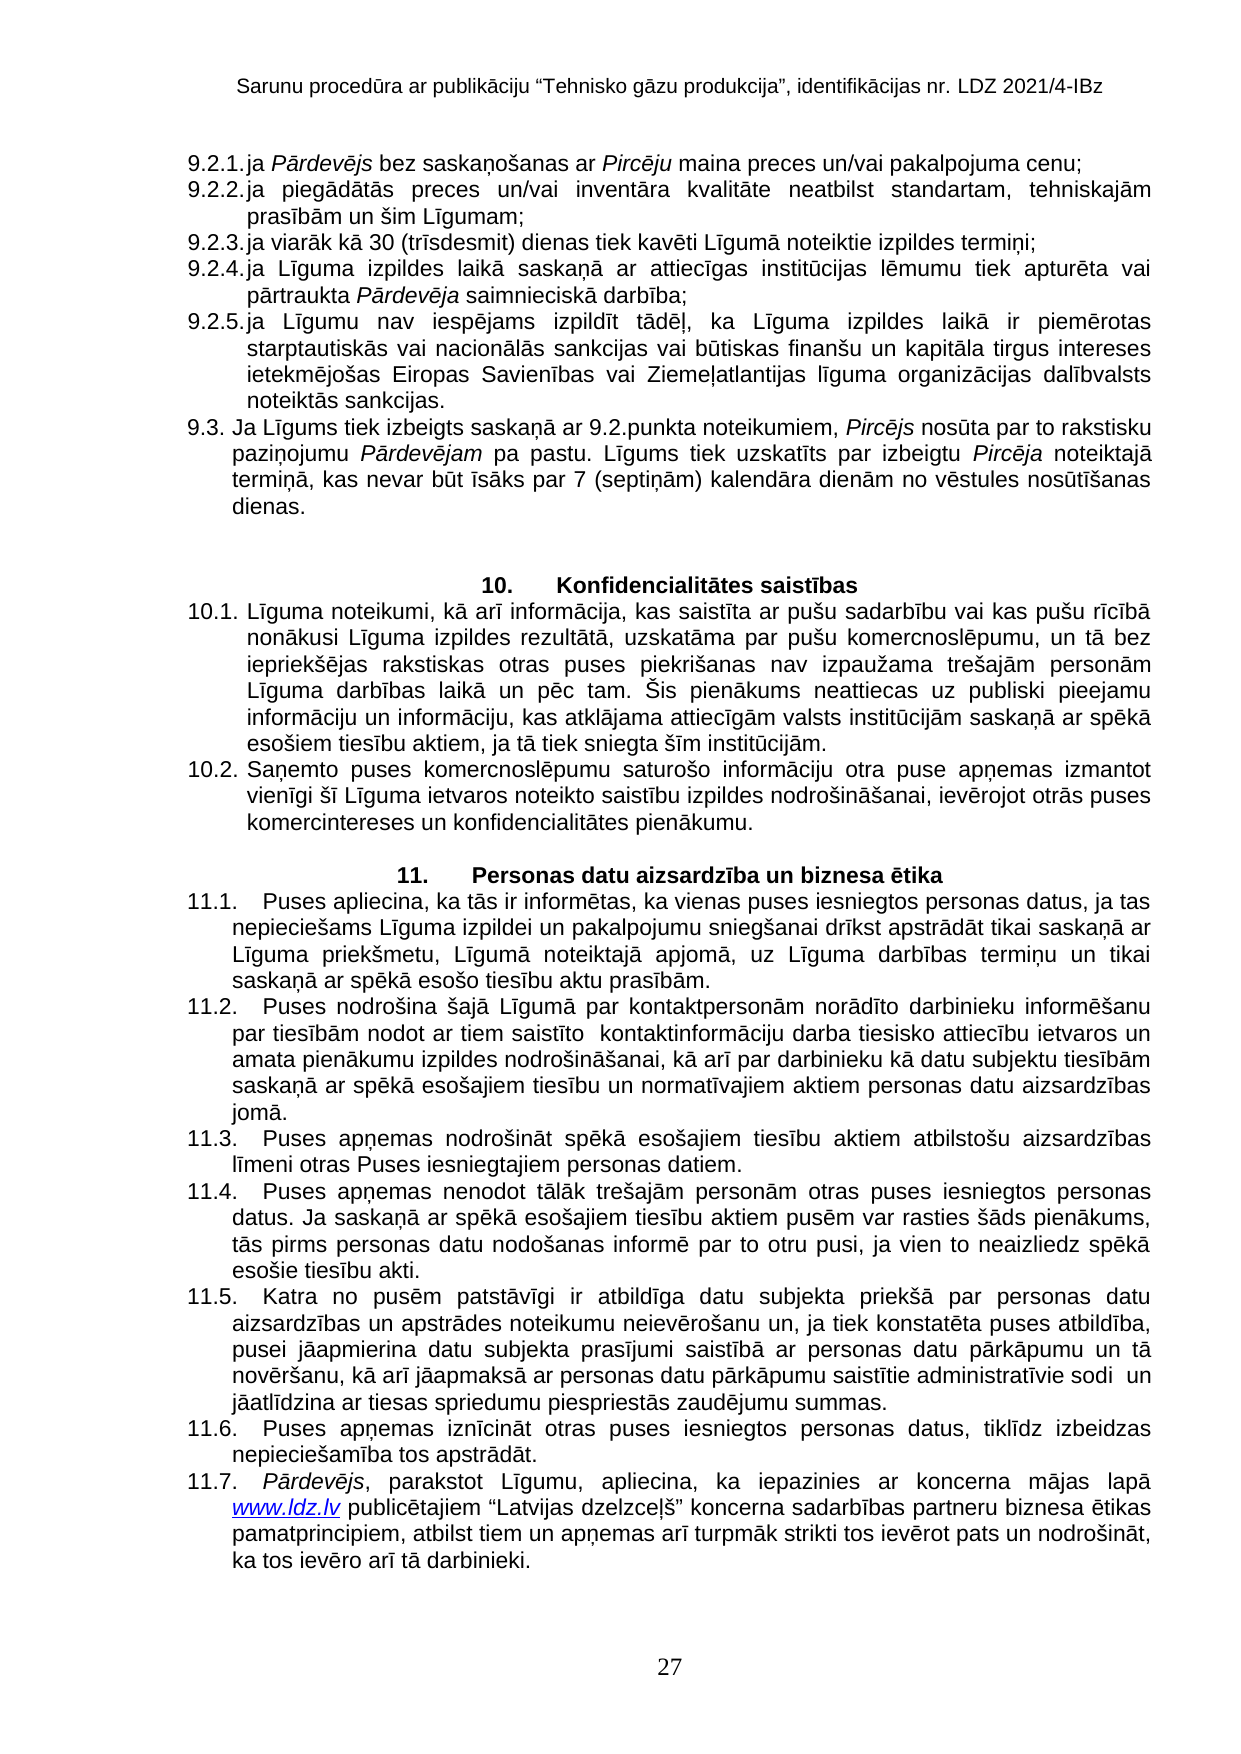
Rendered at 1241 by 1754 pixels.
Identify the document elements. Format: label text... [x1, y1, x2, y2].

list Līguma noteikumi, kā arī informācija, kas saistīta ar pušu sadarbību vai kas pušu rīcībā nonākusi Līguma izpildes rezultātā, uzskatāma par pušu komercnoslēpumu, un tā bez iepriekšējas rakstiskas otras puses piekrišanas nav izpaužama trešajām personām Līguma darbības laikā un pēc tam. Šis pienākums neattiecas uz publiski pieejamu informāciju un informāciju, kas atklājama attiecīgām valsts institūcijām saskaņā ar spēkā esošiem tiesību aktiem, ja tā tiek sniegta šīm institūcijām. [187, 598, 1152, 756]
list Katra no pusēm patstāvīgi ir atbildīga datu subjekta priekšā par personas datu aizsardzības un apstrādes noteikumu neievērošanu un, ja tiek konstatēta puses atbildība, pusei jāapmierina datu subjekta prasījumi saistībā ar personas datu pārkāpumu un tā novēršanu, kā arī jāapmaksā ar personas datu pārkāpumu saistītie administratīvie sodi un jāatlīdzina ar tiesas spriedumu piespriestās zaudējumu summas. [187, 1283, 1152, 1415]
list Ja Līgums tiek izbeigts saskaņā ar 9.2.punkta noteikumiem, Pircējs nosūta par to rakstisku paziņojumu Pārdevējam pa pastu. Līgums tiek uzskatīts par izbeigtu Pircēja noteiktajā termiņā, kas nevar būt īsāks par 7 (septiņām) kalendāra dienām no vēstules nosūtīšanas dienas. [187, 413, 1152, 519]
list Pārdevējs, parakstot Līgumu, apliecina, ka iepazinies ar koncerna mājas lapā www.ldz.lv publicētajiem “Latvijas dzelzceļš” koncerna sadarbības partneru biznesa ētikas pamatprincipiem, atbilst tiem un apņemas arī turpmāk strikti tos ievērot pats un nodrošināt, ka tos ievēro arī tā darbinieki. [187, 1468, 1152, 1573]
list Konfidencialitātes saistības [187, 572, 1152, 598]
list Puses nodrošina šajā Līgumā par kontaktpersonām norādīto darbinieku informēšanu par tiesībām nodot ar tiem saistīto kontaktinformāciju darba tiesisko attiecību ietvaros un amata pienākumu izpildes nodrošināšanai, kā arī par darbinieku kā datu subjektu tiesībām saskaņā ar spēkā esošajiem tiesību un normatīvajiem aktiem personas datu aizsardzības jomā. [187, 993, 1152, 1125]
list Puses apņemas nodrošināt spēkā esošajiem tiesību aktiem atbilstošu aizsardzības līmeni otras Puses iesniegtajiem personas datiem. [187, 1125, 1152, 1178]
list Puses apņemas iznīcināt otras puses iesniegtos personas datus, tiklīdz izbeidzas nepieciešamība tos apstrādāt. [187, 1415, 1152, 1468]
list ja Pārdevējs bez saskaņošanas ar Pircēju maina preces un/vai pakalpojuma cenu; [187, 150, 1152, 176]
list ja Līguma izpildes laikā saskaņā ar attiecīgas institūcijas lēmumu tiek apturēta vai pārtraukta Pārdevēja saimnieciskā darbība; [187, 255, 1152, 308]
list Puses apņemas nenodot tālāk trešajām personām otras puses iesniegtos personas datus. Ja saskaņā ar spēkā esošajiem tiesību aktiem pusēm var rasties šāds pienākums, tās pirms personas datu nodošanas informē par to otru pusi, ja vien to neaizliedz spēkā esošie tiesību akti. [187, 1178, 1152, 1283]
list ja Līgumu nav iespējams izpildīt tādēļ, ka Līguma izpildes laikā ir piemērotas starptautiskās vai nacionālās sankcijas vai būtiskas finanšu un kapitāla tirgus intereses ietekmējošas Eiropas Savienības vai Ziemeļatlantijas līguma organizācijas dalībvalsts noteiktās sankcijas. [187, 308, 1152, 413]
list Personas datu aizsardzība un biznesa ētika [187, 862, 1152, 888]
list Saņemto puses komercnoslēpumu saturošo informāciju otra puse apņemas izmantot vienīgi šī Līguma ietvaros noteikto saistību izpildes nodrošināšanai, ievērojot otrās puses komercintereses un konfidencialitātes pienākumu. [187, 756, 1152, 835]
list ja viarāk kā 30 (trīsdesmit) dienas tiek kavēti Līgumā noteiktie izpildes termiņi; [187, 229, 1152, 255]
list Puses apliecina, ka tās ir informētas, ka vienas puses iesniegtos personas datus, ja tas nepieciešams Līguma izpildei un pakalpojumu sniegšanai drīkst apstrādāt tikai saskaņā ar Līguma priekšmetu, Līgumā noteiktajā apjomā, uz Līguma darbības termiņu un tikai saskaņā ar spēkā esošo tiesību aktu prasībām. [187, 888, 1152, 993]
list ja piegādātās preces un/vai inventāra kvalitāte neatbilst standartam, tehniskajām prasībām un šim Līgumam; [187, 176, 1152, 229]
